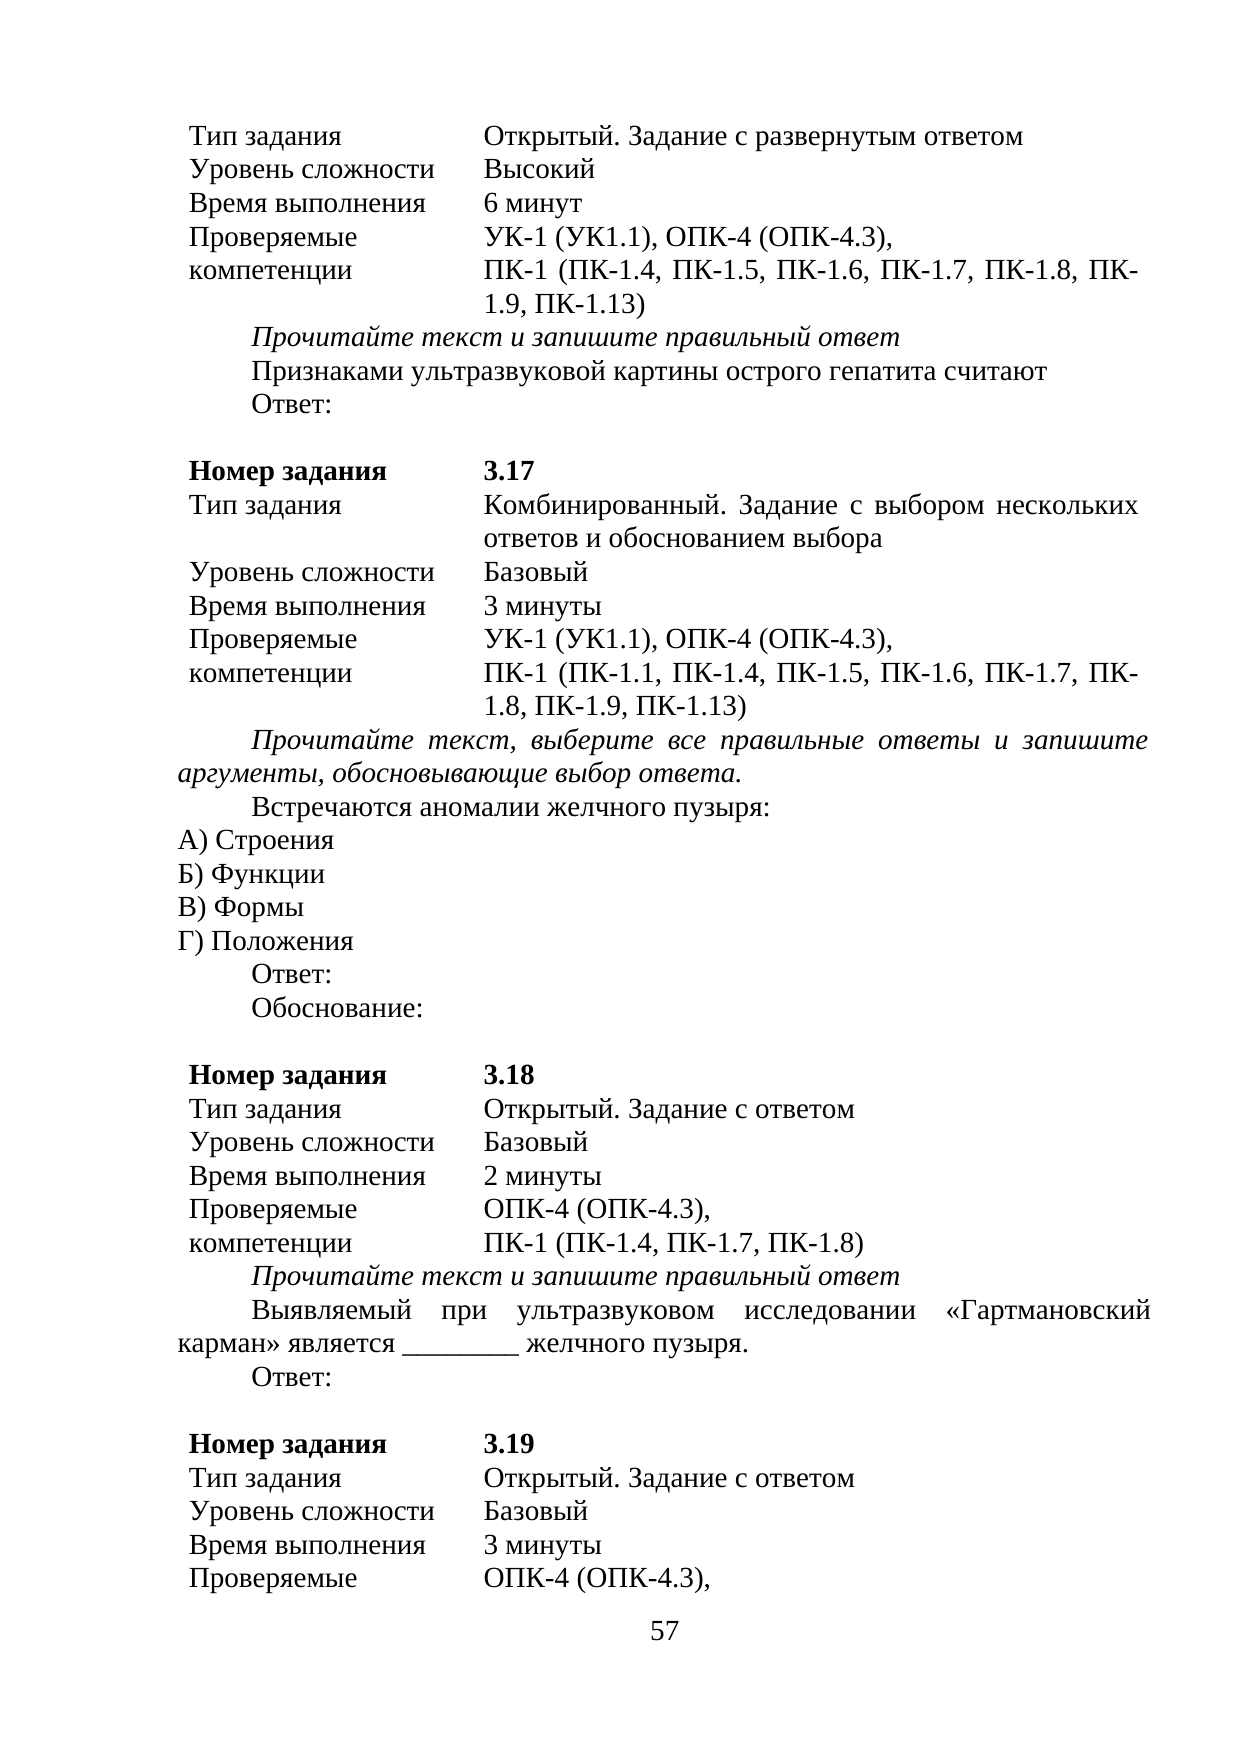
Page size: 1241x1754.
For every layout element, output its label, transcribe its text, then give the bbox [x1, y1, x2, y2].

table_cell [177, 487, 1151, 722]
text Ответ: [177, 1359, 1152, 1393]
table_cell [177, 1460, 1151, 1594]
text Ответ: [177, 386, 1152, 420]
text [177, 1258, 1152, 1292]
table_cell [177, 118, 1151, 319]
text Выявляемый при ультразвуковом исследовании «Гартмановский карман» является ________ желчного пузыря. [177, 1292, 1152, 1359]
text Обоснование: [177, 990, 1152, 1024]
text Прочитайте текст, выберите все правильные ответы и запишите аргументы, обосновывающие выбор ответа. [177, 722, 1152, 789]
text Ответ: [177, 957, 1152, 990]
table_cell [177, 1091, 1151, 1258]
text Г) Положения [177, 923, 1152, 957]
text А) Строения [177, 822, 1152, 856]
text В) Формы [177, 889, 1152, 923]
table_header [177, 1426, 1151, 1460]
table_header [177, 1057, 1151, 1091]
text Встречаются аномалии желчного пузыря: [177, 789, 1152, 822]
text Прочитайте текст и запишите правильный ответ [177, 319, 1152, 353]
text Б) Функции [177, 856, 1152, 889]
text Признаками ультразвуковой картины острого гепатита считают [177, 353, 1152, 386]
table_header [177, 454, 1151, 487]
